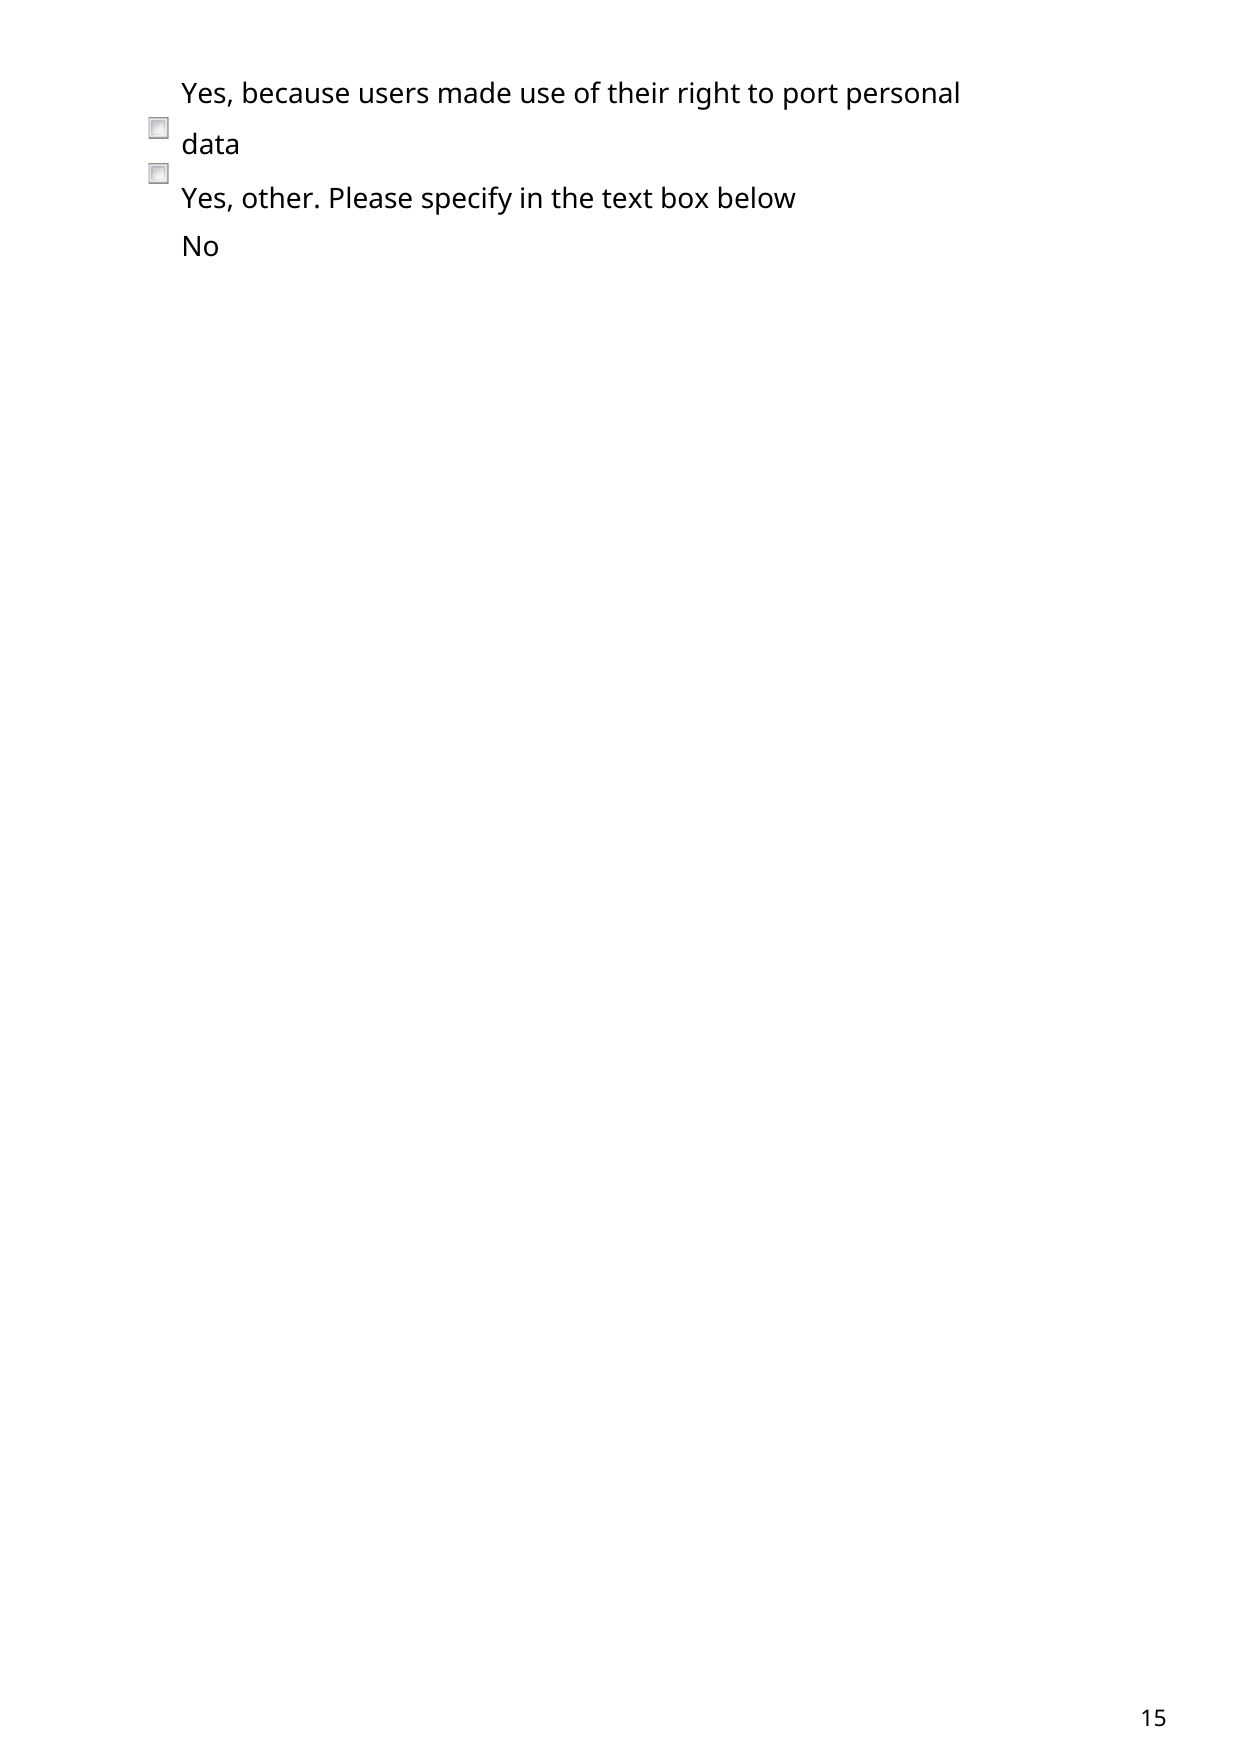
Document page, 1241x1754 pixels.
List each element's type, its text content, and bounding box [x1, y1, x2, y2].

text No [181, 230, 1176, 263]
text Yes, because users made use of their right to port personal data [181, 73, 976, 163]
picture [148, 117, 169, 139]
picture [148, 163, 169, 184]
text Yes, other. Please specify in the text box below [181, 178, 976, 216]
